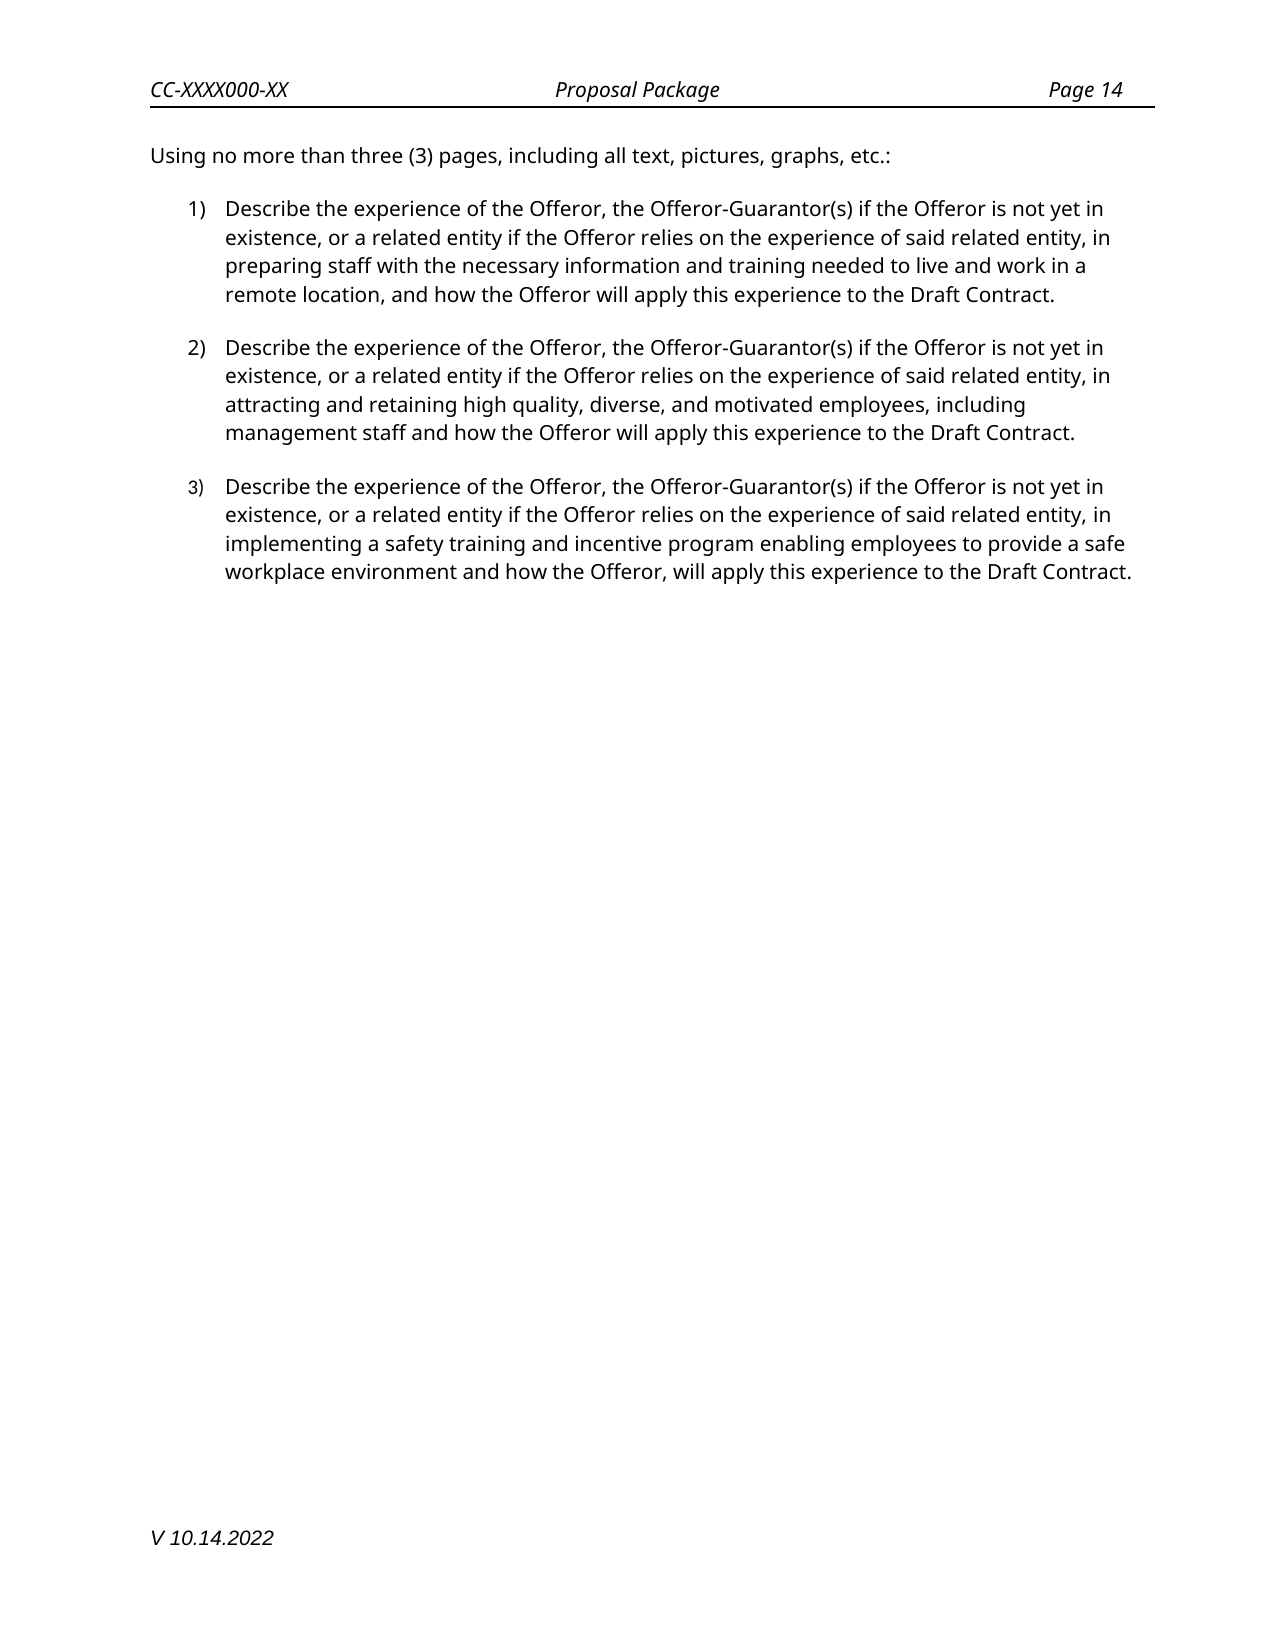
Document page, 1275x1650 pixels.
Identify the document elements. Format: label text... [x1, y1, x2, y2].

list Describe the experience of the Offeror, the Offeror-Guarantor(s) if the Offeror is not yet in existence, or a related entity if the Offeror relies on the experience of said related entity, in implementing a safety training and incentive program enabling employees to provide a safe workplace environment and how the Offeror, will apply this experience to the Draft Contract. [187, 472, 1155, 586]
list Describe the experience of the Offeror, the Offeror-Guarantor(s) if the Offeror is not yet in existence, or a related entity if the Offeror relies on the experience of said related entity, in attracting and retaining high quality, diverse, and motivated employees, including management staff and how the Offeror will apply this experience to the Draft Contract. [187, 333, 1155, 447]
list Describe the experience of the Offeror, the Offeror-Guarantor(s) if the Offeror is not yet in existence, or a related entity if the Offeror relies on the experience of said related entity, in preparing staff with the necessary information and training needed to live and work in a remote location, and how the Offeror will apply this experience to the Draft Contract. [187, 194, 1155, 308]
text Using no more than three (3) pages, including all text, pictures, graphs, etc.: [150, 141, 1155, 169]
